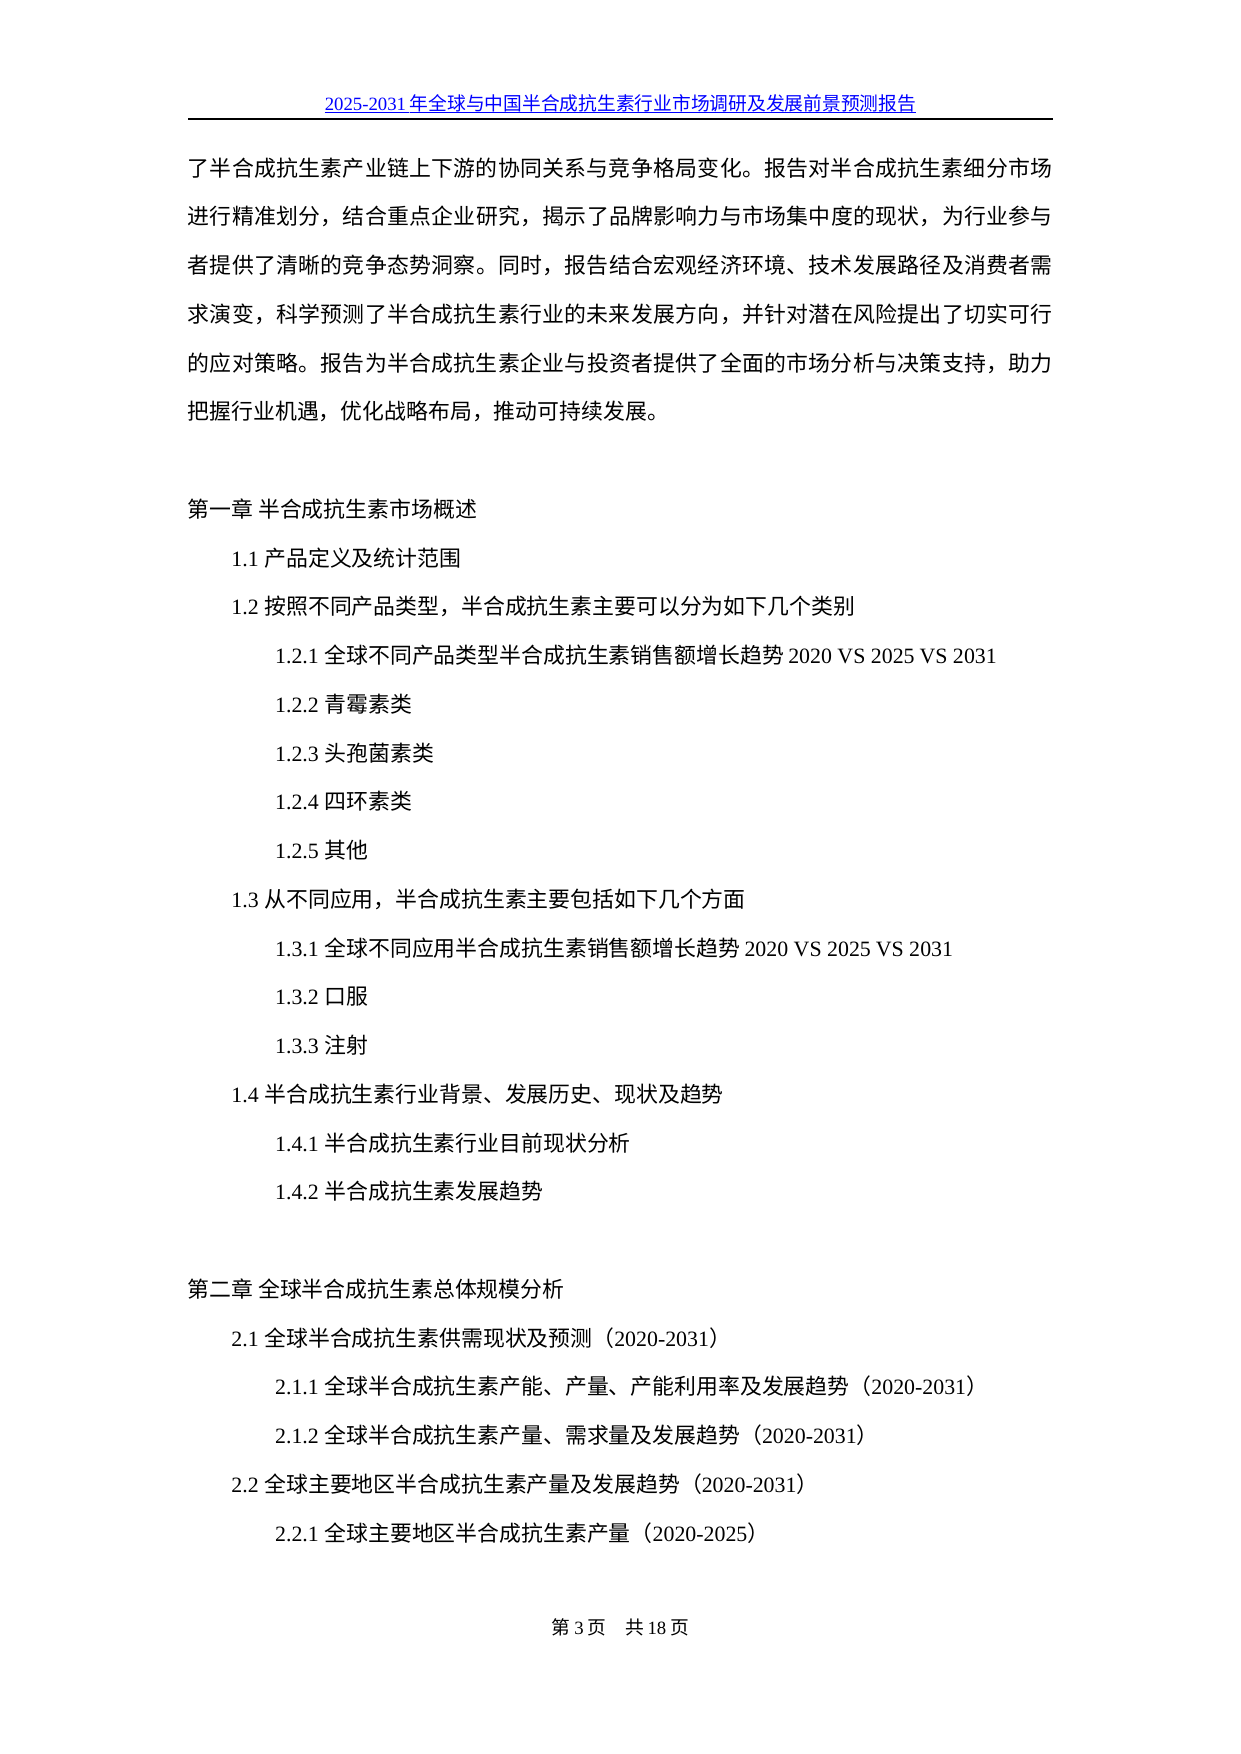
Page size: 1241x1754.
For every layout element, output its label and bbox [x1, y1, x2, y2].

text [187, 150, 1053, 1548]
